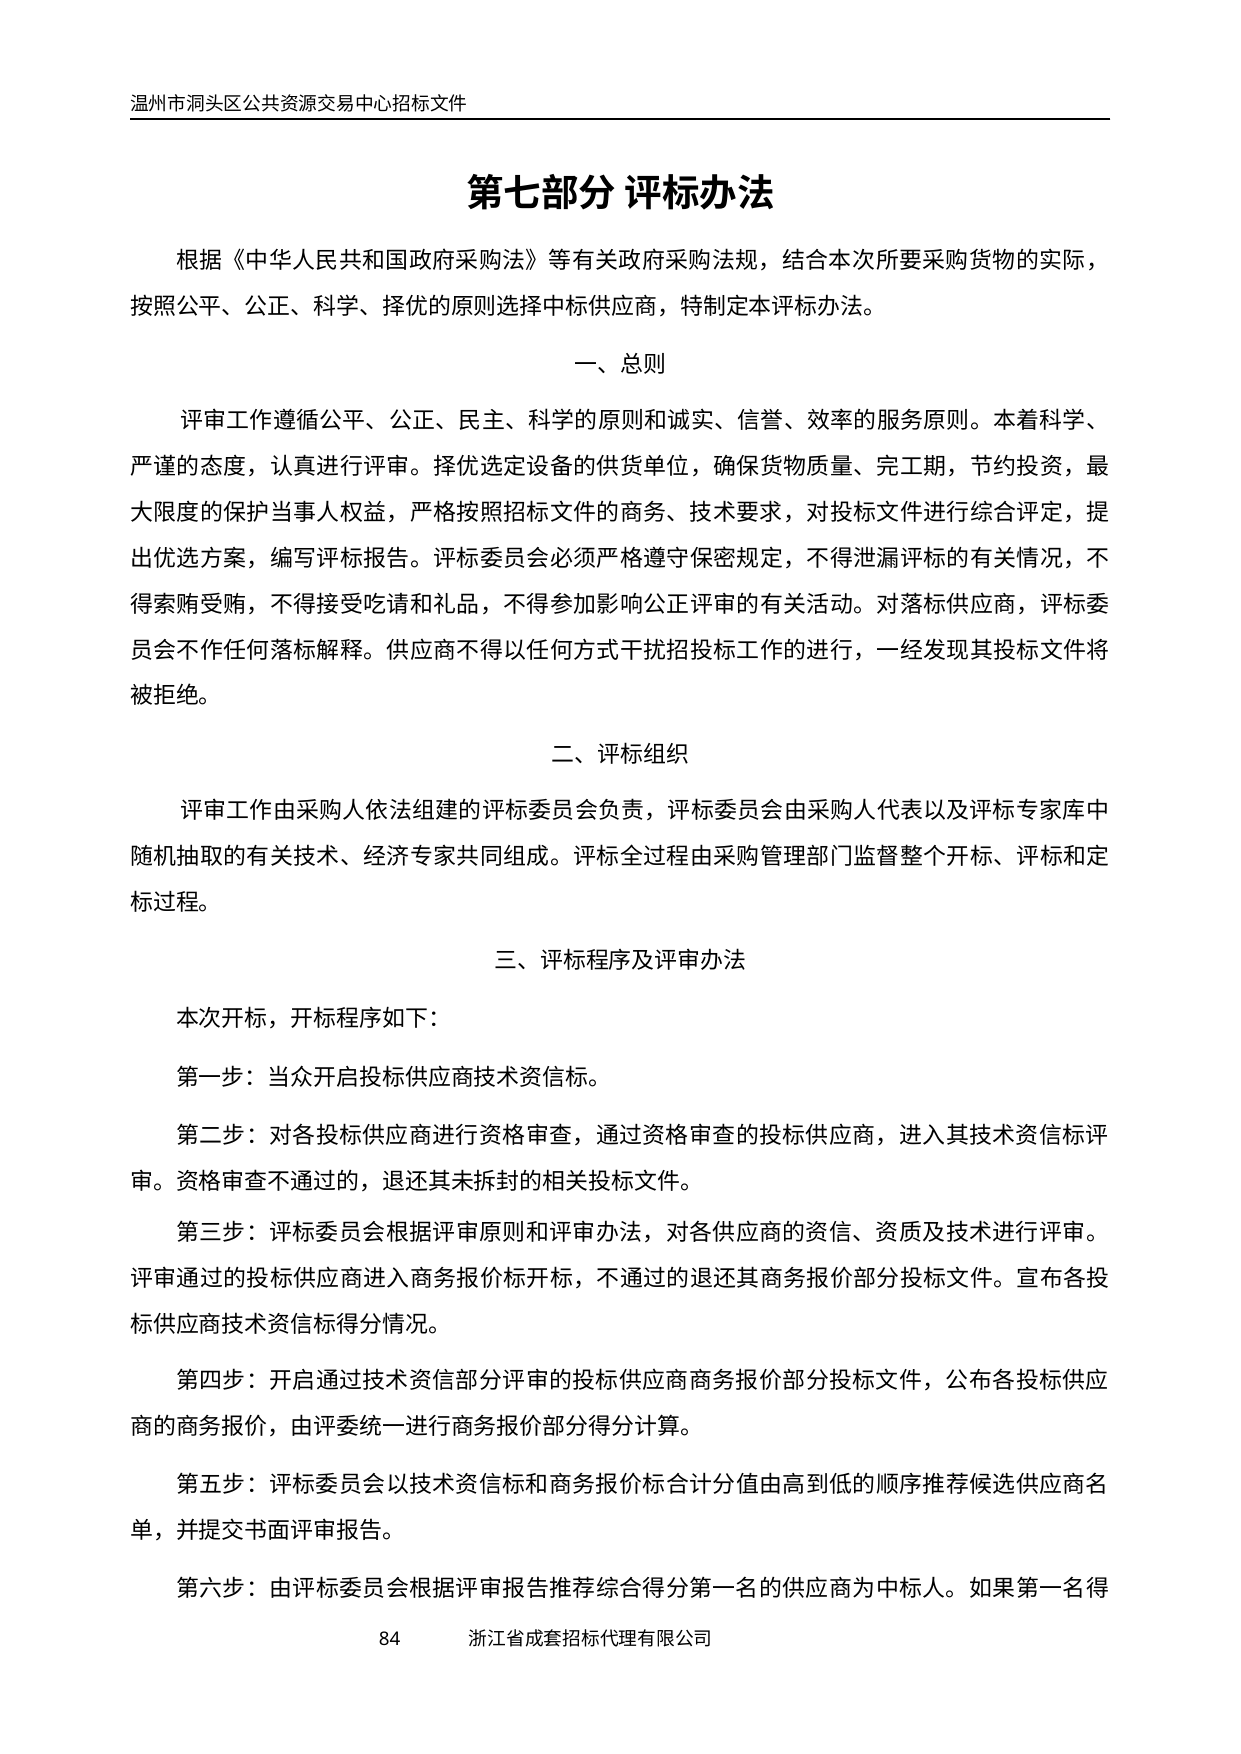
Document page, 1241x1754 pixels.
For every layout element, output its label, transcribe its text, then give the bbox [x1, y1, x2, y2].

text 第三步：评标委员会根据评审原则和评审办法，对各供应商的资信、资质及技术进行评审。评审通过的投标供应商进入商务报价标开标，不通过的退还其商务报价部分投标文件。宣布各投标供应商技术资信标得分情况。 [130, 1201, 1110, 1339]
text 本次开标，开标程序如下： [130, 988, 1110, 1033]
text 根据《中华人民共和国政府采购法》等有关政府采购法规，结合本次所要采购货物的实际，按照公平、公正、科学、择优的原则选择中标供应商，特制定本评标办法。 [130, 229, 1110, 321]
text 评审工作由采购人依法组建的评标委员会负责，评标委员会由采购人代表以及评标专家库中随机抽取的有关技术、经济专家共同组成。评标全过程由采购管理部门监督整个开标、评标和定标过程。 [130, 779, 1110, 917]
text 第二步：对各投标供应商进行资格审查，通过资格审查的投标供应商，进入其技术资信标评审。资格审查不通过的，退还其未拆封的相关投标文件。 [130, 1104, 1110, 1196]
text 第五步：评标委员会以技术资信标和商务报价标合计分值由高到低的顺序推荐候选供应商名单，并提交书面评审报告。 [130, 1453, 1110, 1545]
text 三、评标程序及评审办法 [130, 929, 1110, 975]
text 第四步：开启通过技术资信部分评审的投标供应商商务报价部分投标文件，公布各投标供应商的商务报价，由评委统一进行商务报价部分得分计算。 [130, 1349, 1110, 1441]
subtitle 第七部分 评标办法 [130, 162, 1110, 217]
text 第一步：当众开启投标供应商技术资信标。 [130, 1046, 1110, 1092]
text 二、评标组织 [130, 723, 1110, 769]
text 一、总则 [130, 333, 1110, 379]
text 评审工作遵循公平、公正、民主、科学的原则和诚实、信誉、效率的服务原则。本着科学、严谨的态度，认真进行评审。择优选定设备的供货单位，确保货物质量、完工期，节约投资，最大限度的保护当事人权益，严格按照招标文件的商务、技术要求，对投标文件进行综合评定，提出优选方案，编写评标报告。评标委员会必须严格遵守保密规定，不得泄漏评标的有关情况，不得索贿受贿，不得接受吃请和礼品，不得参加影响公正评审的有关活动。对落标供应商，评标委员会不作任何落标解释。供应商不得以任何方式干扰招投标工作的进行，一经发现其投标文件将被拒绝。 [130, 390, 1110, 711]
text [130, 1557, 1110, 1603]
